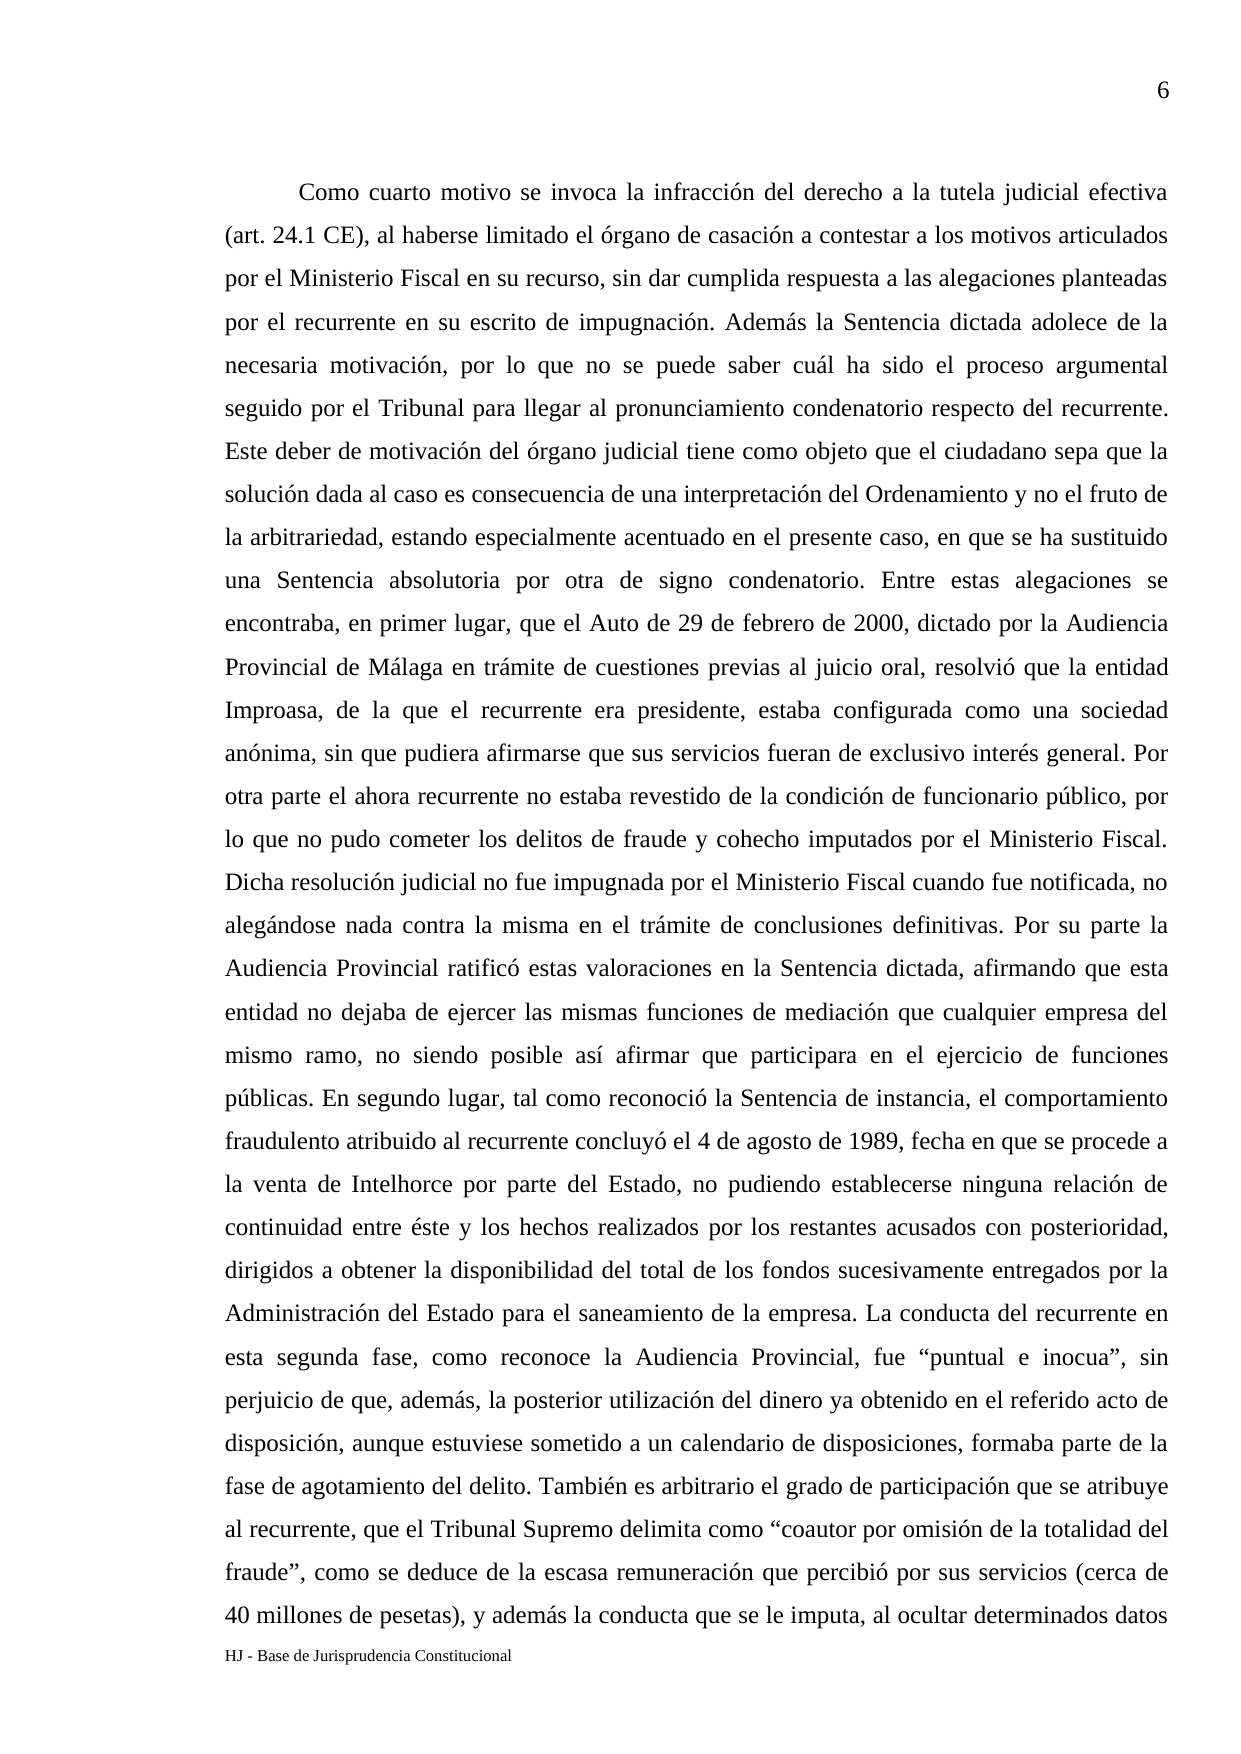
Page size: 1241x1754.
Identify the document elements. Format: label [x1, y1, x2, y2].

text [224, 177, 1169, 1629]
